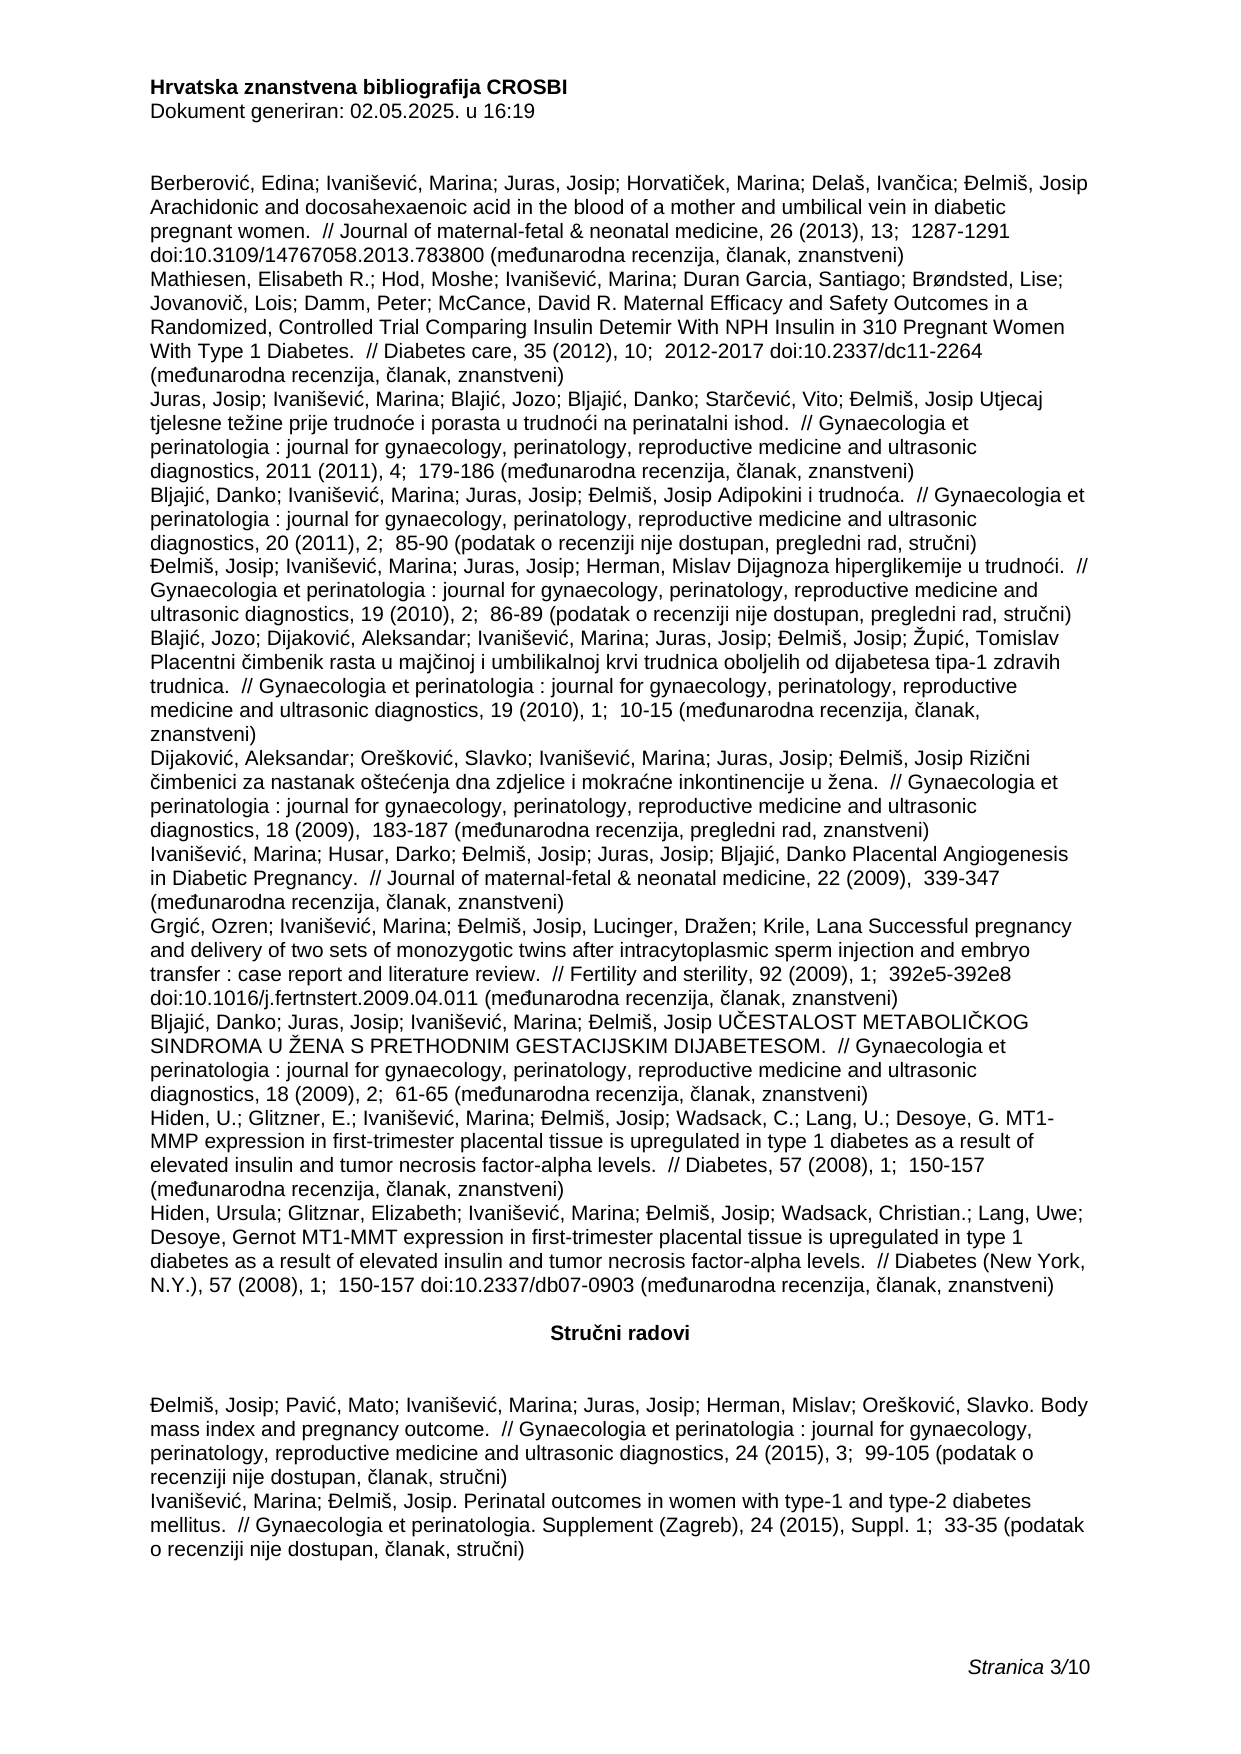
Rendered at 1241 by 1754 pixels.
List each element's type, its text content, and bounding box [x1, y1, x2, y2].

text Dijaković, Aleksandar; Orešković, Slavko; Ivanišević, Marina; Juras, Josip; Đelmiš, Josip [150, 746, 1090, 842]
text Grgić, Ozren; Ivanišević, Marina; Đelmiš, Josip, Lucinger, Dražen; Krile, Lana [150, 914, 1090, 1009]
text Bljajić, Danko; Juras, Josip; Ivanišević, Marina; Đelmiš, Josip [150, 1009, 1090, 1105]
text Juras, Josip; Ivanišević, Marina; Blajić, Jozo; Bljajić, Danko; Starčević, Vito; Đelmiš, Josip [150, 387, 1090, 482]
text Hiden, Ursula; Glitznar, Elizabeth; Ivanišević, Marina; Đelmiš, Josip; Wadsack, Christian.; Lang, Uwe; Desoye, Gernot [150, 1201, 1090, 1297]
text Ivanišević, Marina; Husar, Darko; Đelmiš, Josip; Juras, Josip; Bljajić, Danko [150, 842, 1090, 914]
text Berberović, Edina; Ivanišević, Marina; Juras, Josip; Horvatiček, Marina; Delaš, Ivančica; Đelmiš, Josip [150, 171, 1090, 267]
text Blajić, Jozo; Dijaković, Aleksandar; Ivanišević, Marina; Juras, Josip; Đelmiš, Josip; Župić, Tomislav [150, 626, 1090, 746]
text Ivanišević, Marina; Đelmiš, Josip. [150, 1489, 1090, 1561]
subtitle Stručni radovi [150, 1321, 1090, 1345]
text Bljajić, Danko; Ivanišević, Marina; Juras, Josip; Đelmiš, Josip [150, 482, 1090, 554]
text Mathiesen, Elisabeth R.; Hod, Moshe; Ivanišević, Marina; Duran Garcia, Santiago; Brøndsted, Lise; Jovanovič, Lois; Damm, Peter; McCance, David R. [150, 267, 1090, 387]
text Đelmiš, Josip; Ivanišević, Marina; Juras, Josip; Herman, Mislav [150, 554, 1090, 626]
text Đelmiš, Josip; Pavić, Mato; Ivanišević, Marina; Juras, Josip; Herman, Mislav; Orešković, Slavko. [150, 1393, 1090, 1489]
text Hiden, U.; Glitzner, E.; Ivanišević, Marina; Đelmiš, Josip; Wadsack, C.; Lang, U.; Desoye, G. [150, 1105, 1090, 1201]
